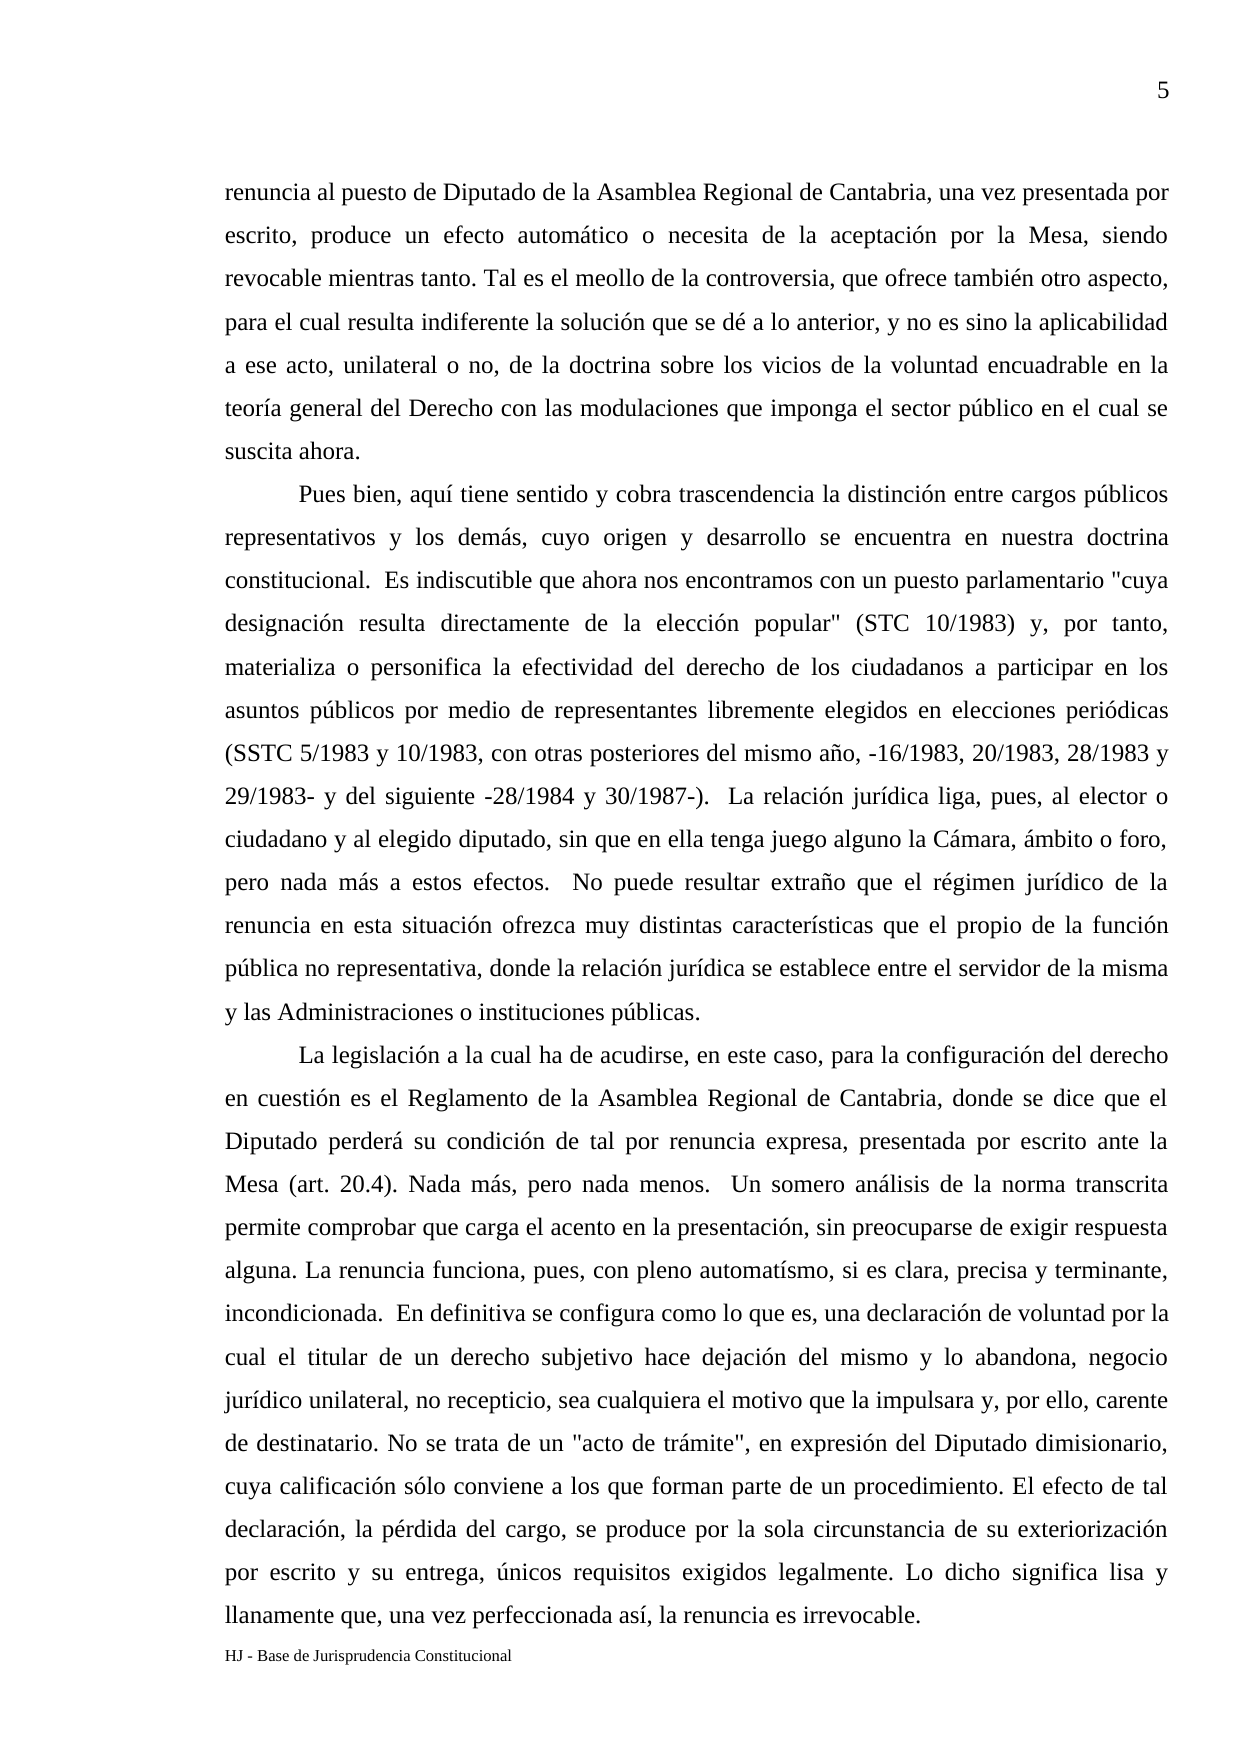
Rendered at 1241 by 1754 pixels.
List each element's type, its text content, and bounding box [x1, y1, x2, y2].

text La legislación a la cual ha de acudirse, en este caso, para la configuración del derecho en cuestión es el Reglamento de la Asamblea Regional de Cantabria, donde se dice que el Diputado perderá su condición de tal por renuncia expresa, presentada por escrito ante la Mesa (art. 20.4). Nada más, pero nada menos. Un somero análisis de la norma transcrita permite comprobar que carga el acento en la presentación, sin preocuparse de exigir respuesta alguna. La renuncia funciona, pues, con pleno automatísmo, si es clara, precisa y terminante, incondicionada. En definitiva se configura como lo que es, una declaración de voluntad por la cual el titular de un derecho subjetivo hace dejación del mismo y lo abandona, negocio jurídico unilateral, no recepticio, sea cualquiera el motivo que la impulsara y, por ello, carente de destinatario. No se trata de un "acto de trámite", en expresión del Diputado dimisionario, cuya calificación sólo conviene a los que forman parte de un procedimiento. El efecto de tal declaración, la pérdida del cargo, se produce por la sola circunstancia de su exteriorización por escrito y su entrega, únicos requisitos exigidos legalmente. Lo dicho significa lisa y llanamente que, una vez perfeccionada así, la renuncia es irrevocable. [224, 1040, 1169, 1629]
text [224, 177, 1169, 465]
text Pues bien, aquí tiene sentido y cobra trascendencia la distinción entre cargos públicos representativos y los demás, cuyo origen y desarrollo se encuentra en nuestra doctrina constitucional. Es indiscutible que ahora nos encontramos con un puesto parlamentario "cuya designación resulta directamente de la elección popular" (STC 10/1983) y, por tanto, materializa o personifica la efectividad del derecho de los ciudadanos a participar en los asuntos públicos por medio de representantes libremente elegidos en elecciones periódicas (SSTC 5/1983 y 10/1983, con otras posteriores del mismo año, -16/1983, 20/1983, 28/1983 y 29/1983- y del siguiente -28/1984 y 30/1987-). La relación jurídica liga, pues, al elector o ciudadano y al elegido diputado, sin que en ella tenga juego alguno la Cámara, ámbito o foro, pero nada más a estos efectos. No puede resultar extraño que el régimen jurídico de la renuncia en esta situación ofrezca muy distintas características que el propio de la función pública no representativa, donde la relación jurídica se establece entre el servidor de la misma y las Administraciones o instituciones públicas. [224, 479, 1169, 1025]
